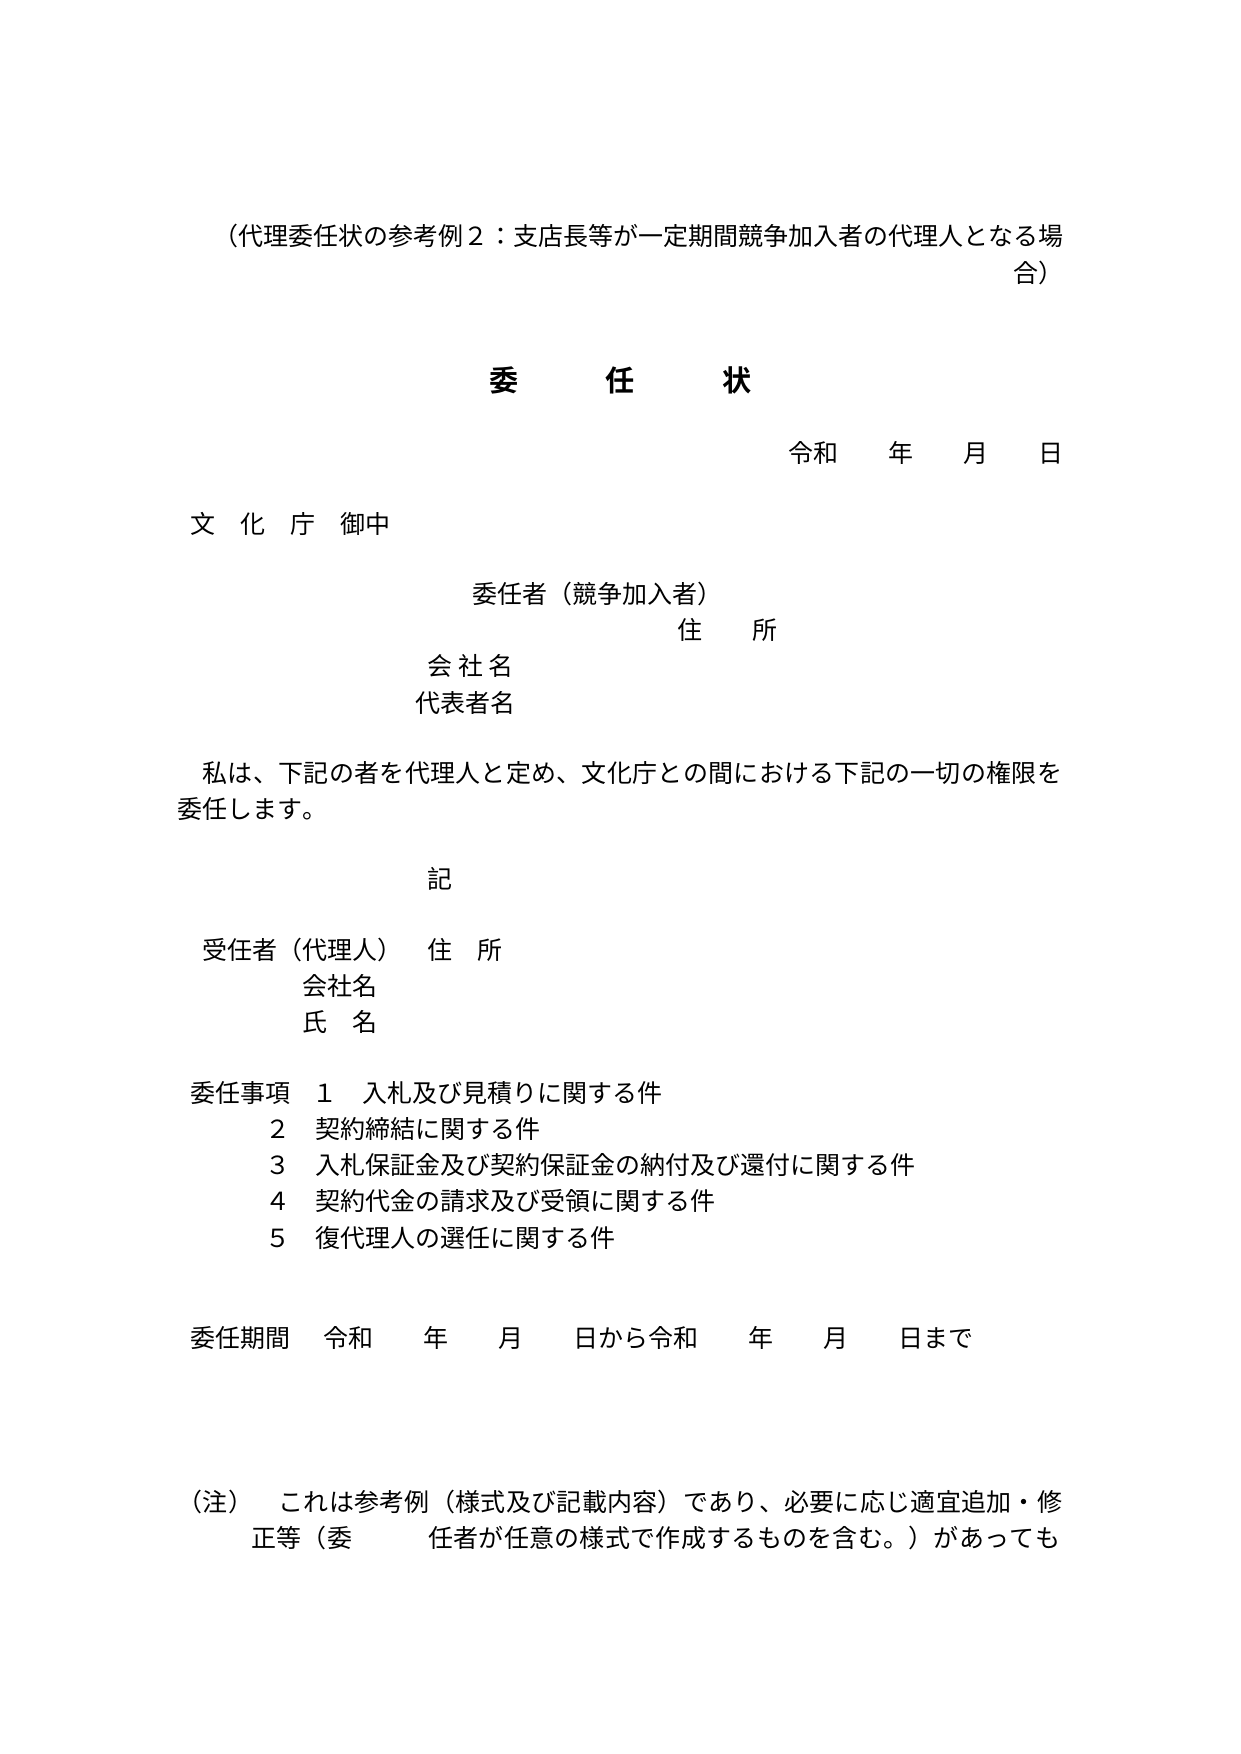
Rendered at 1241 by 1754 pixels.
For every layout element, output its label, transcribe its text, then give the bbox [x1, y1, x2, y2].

text 私は、下記の者を代理人と定め、文化庁との間における下記の一切の権限を委任します。 [177, 753, 1063, 826]
text 委任事項 １ 入札及び見積りに関する件 [177, 1073, 1063, 1109]
text 委任期間 令和 年 月 日から令和 年 月 日まで [177, 1318, 1063, 1354]
text 文 化 庁 御中 [177, 504, 1063, 540]
text （代理委任状の参考例２：支店長等が一定期間競争加入者の代理人となる場合） [177, 217, 1063, 289]
text 委 任 状 [177, 357, 1063, 400]
text ２ 契約締結に関する件 [177, 1109, 1063, 1146]
text ５ 復代理人の選任に関する件 [177, 1218, 1063, 1254]
text 会社名 [177, 967, 1063, 1003]
text 委任者（競争加入者） [177, 574, 1063, 611]
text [177, 1482, 1063, 1555]
text ４ 契約代金の請求及び受領に関する件 [177, 1182, 1063, 1218]
text 住 所 [177, 611, 1063, 647]
text 記 [177, 860, 1063, 896]
text 代表者名 [177, 683, 1063, 719]
text 令和 年 月 日 [177, 434, 1063, 470]
text 会 社 名 [177, 647, 1063, 683]
text 氏 名 [177, 1003, 1063, 1039]
text 受任者（代理人） 住 所 [177, 930, 1063, 967]
text ３ 入札保証金及び契約保証金の納付及び還付に関する件 [177, 1146, 1063, 1182]
